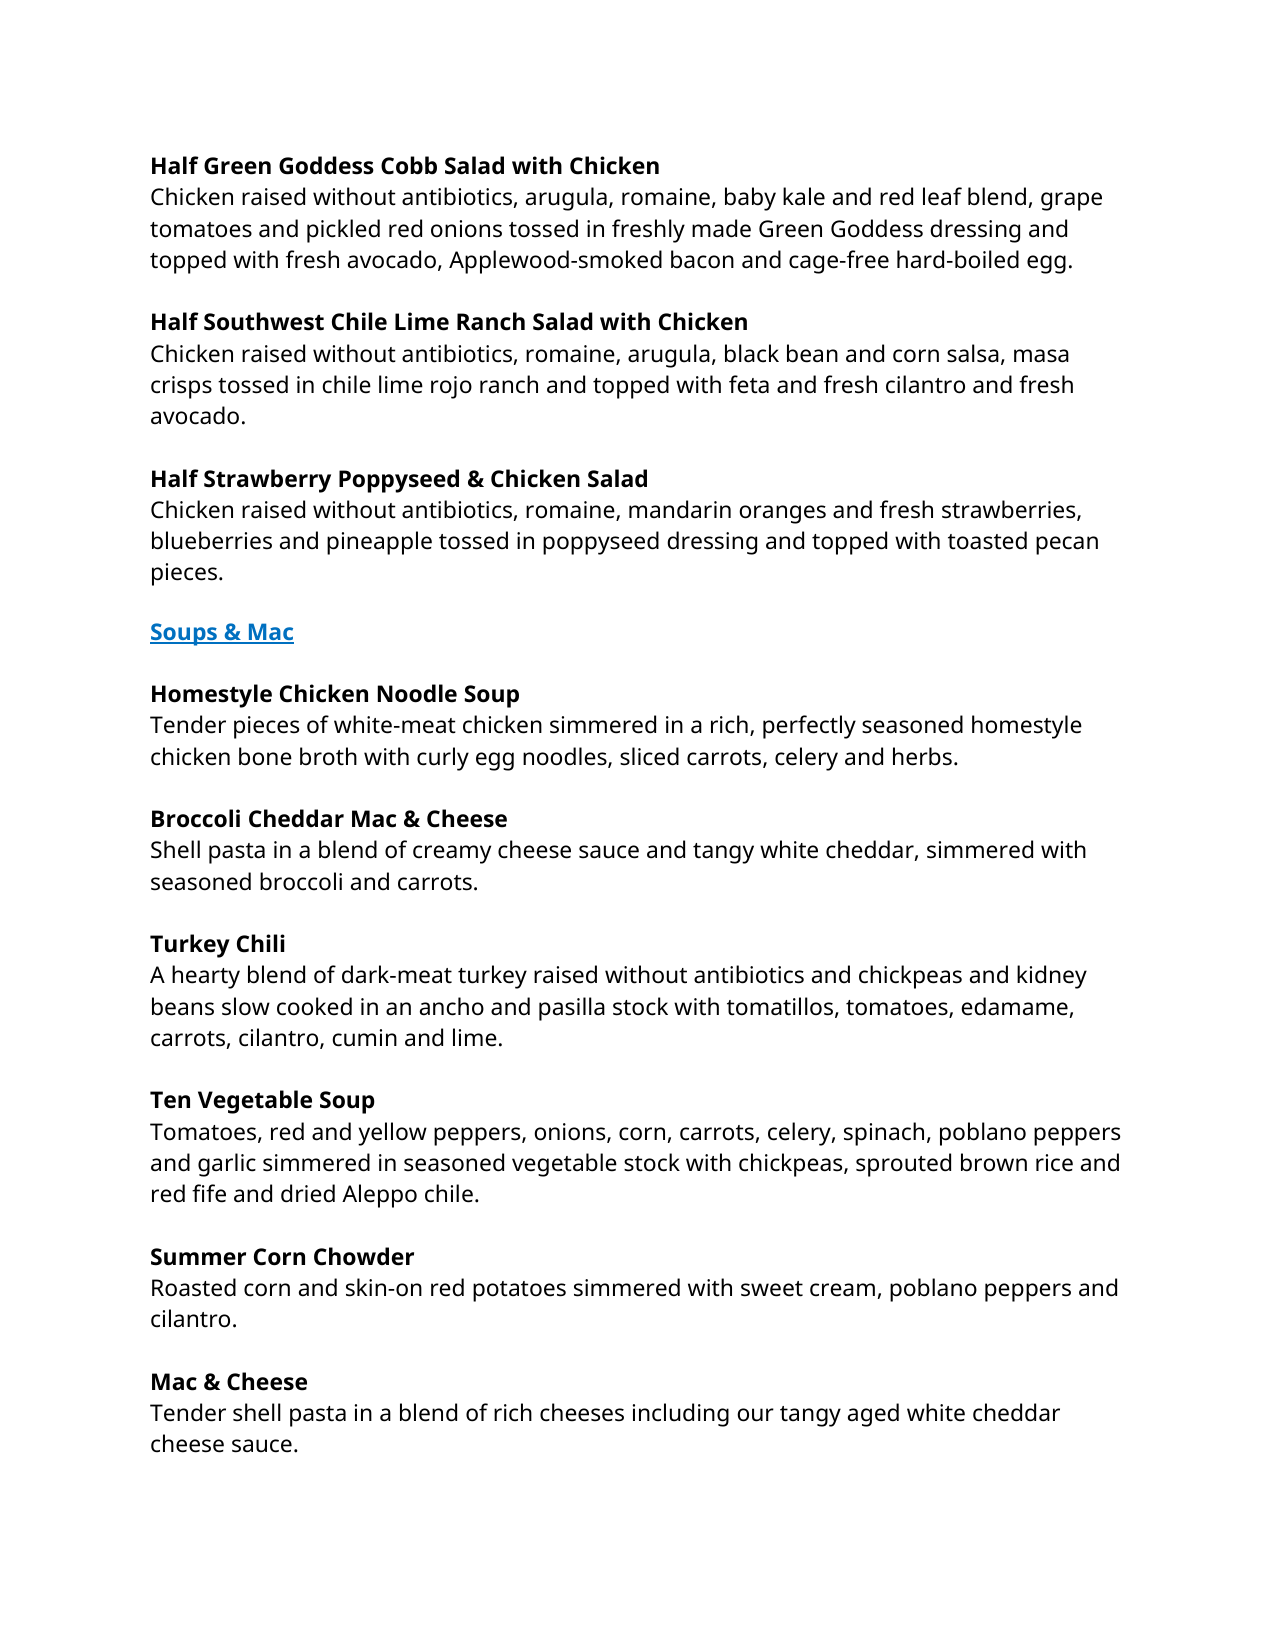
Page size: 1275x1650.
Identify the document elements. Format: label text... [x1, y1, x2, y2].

text Mac & Cheese [150, 1366, 1125, 1397]
text Shell pasta in a blend of creamy cheese sauce and tangy white cheddar, simmered with seasoned broccoli and carrots. [150, 834, 1125, 897]
text Tender pieces of white-meat chicken simmered in a rich, perfectly seasoned homestyle chicken bone broth with curly egg noodles, sliced carrots, celery and herbs. [150, 709, 1125, 772]
text A hearty blend of dark-meat turkey raised without antibiotics and chickpeas and kidney beans slow cooked in an ancho and pasilla stock with tomatillos, tomatoes, edamame, carrots, cilantro, cumin and lime. [150, 959, 1125, 1053]
text Turkey Chili [150, 928, 1125, 959]
text Ten Vegetable Soup [150, 1084, 1125, 1116]
text Half Strawberry Poppyseed & Chicken Salad [150, 462, 1125, 494]
text Summer Corn Chowder [150, 1241, 1125, 1272]
text Tender shell pasta in a blend of rich cheeses including our tangy aged white cheddar cheese sauce. [150, 1397, 1125, 1459]
text Chicken raised without antibiotics, romaine, mandarin oranges and fresh strawberries, blueberries and pineapple tossed in poppyseed dressing and topped with toasted pecan pieces. [150, 494, 1125, 587]
text Homestyle Chicken Noodle Soup [150, 678, 1125, 709]
text Half Green Goddess Cobb Salad with Chicken [150, 150, 1125, 181]
text Tomatoes, red and yellow peppers, onions, corn, carrots, celery, spinach, poblano peppers and garlic simmered in seasoned vegetable stock with chickpeas, sprouted brown rice and red fife and dried Aleppo chile. [150, 1116, 1125, 1209]
text Broccoli Cheddar Mac & Cheese [150, 803, 1125, 834]
text Soups & Mac [150, 616, 1125, 647]
text Roasted corn and skin-on red potatoes simmered with sweet cream, poblano peppers and cilantro. [150, 1272, 1125, 1334]
text Chicken raised without antibiotics, arugula, romaine, baby kale and red leaf blend, grape tomatoes and pickled red onions tossed in freshly made Green Goddess dressing and topped with fresh avocado, Applewood-smoked bacon and cage-free hard-boiled egg. [150, 181, 1125, 275]
text Chicken raised without antibiotics, romaine, arugula, black bean and corn salsa, masa crisps tossed in chile lime rojo ranch and topped with feta and fresh cilantro and fresh avocado. [150, 337, 1125, 431]
text Half Southwest Chile Lime Ranch Salad with Chicken [150, 306, 1125, 337]
